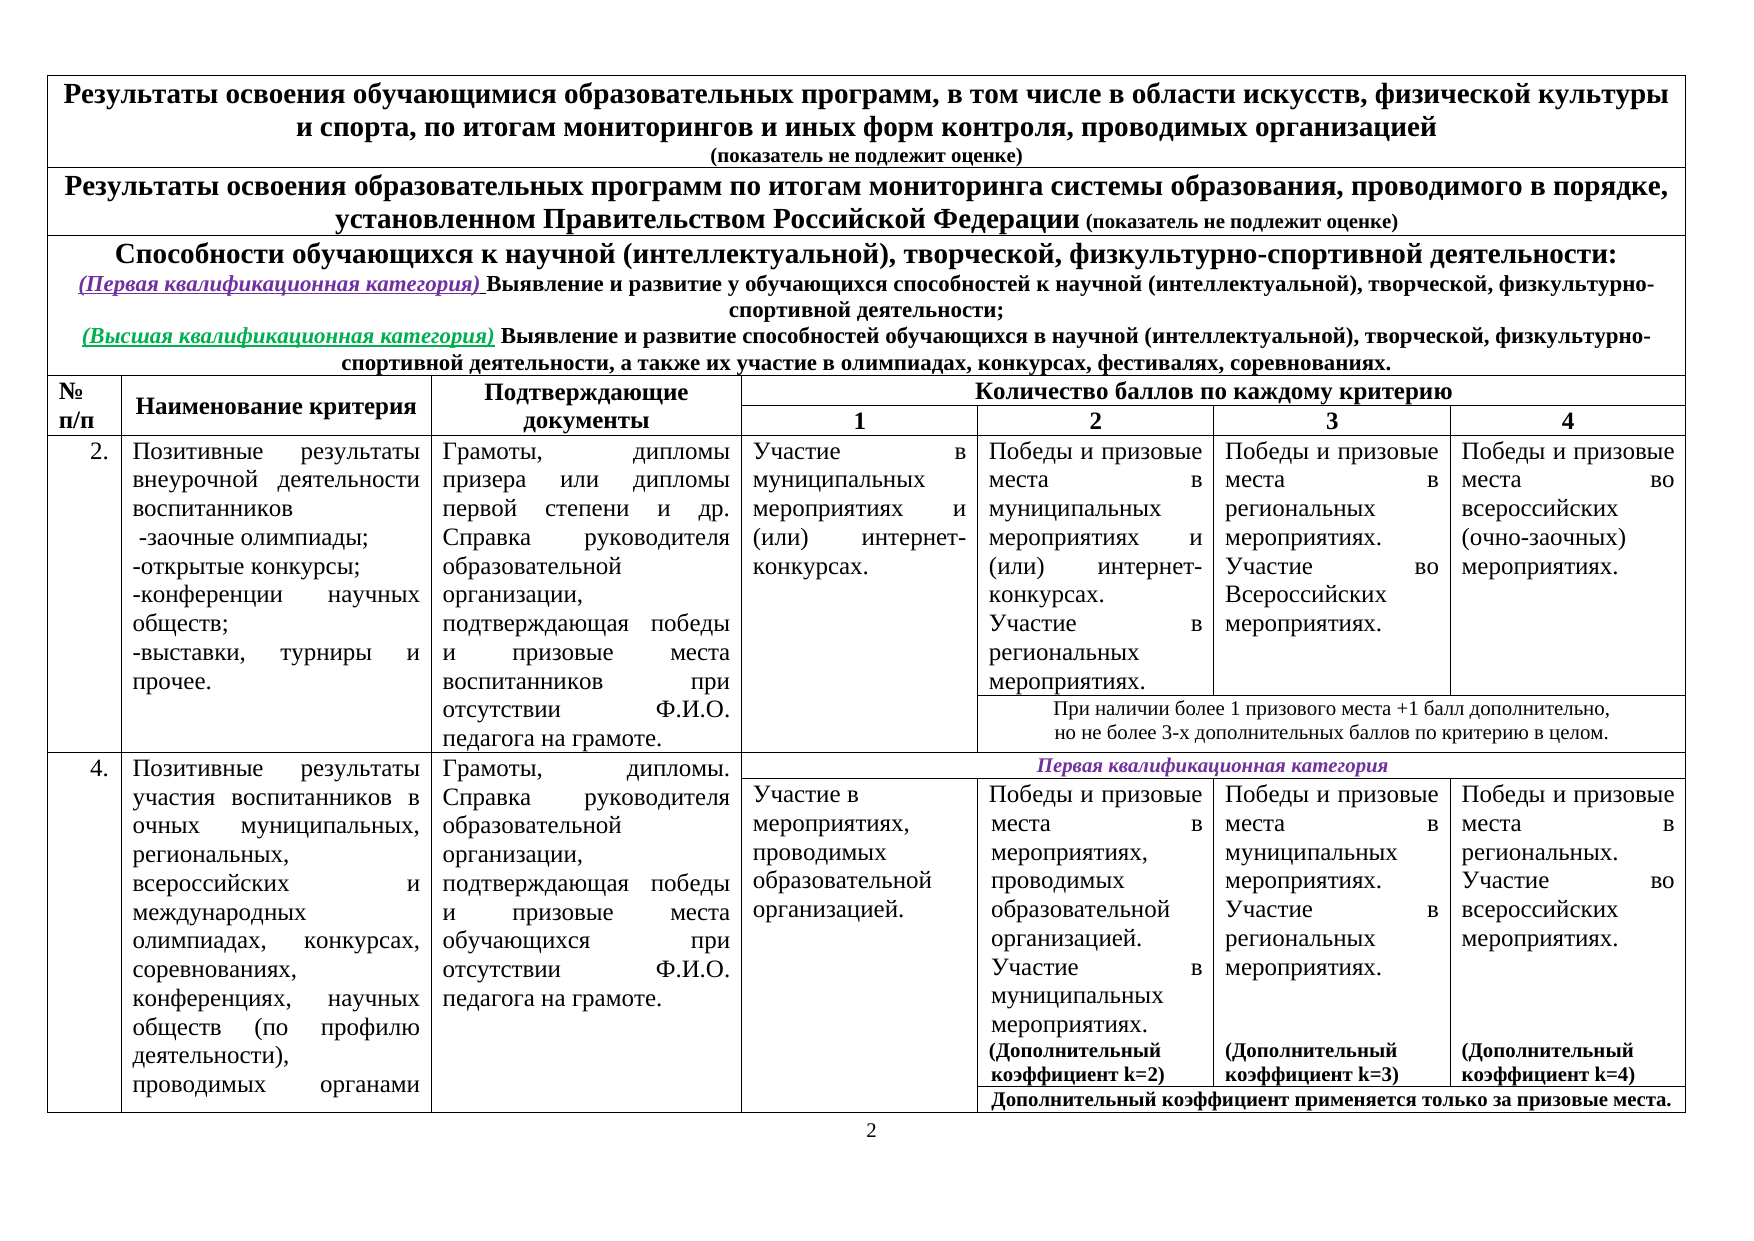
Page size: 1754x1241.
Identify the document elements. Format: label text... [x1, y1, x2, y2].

table_cell Грамоты, дипломы. Справка руководителя образовательной организации, подтверждающая победы и призовые места обучающихся при отсутствии Ф.И.О. педагога на грамоте. [432, 753, 741, 1112]
table_cell Количество баллов по каждому критерию [742, 376, 1685, 405]
table_cell Участие в мероприятиях, проводимых образовательной организацией. [742, 779, 977, 1112]
table_cell Победы и призовые места в региональных мероприятиях. Участие во Всероссийских мероприятиях. [1214, 436, 1450, 694]
table_cell [48, 753, 121, 1112]
table_cell Победы и призовые места в муниципальных мероприятиях и (или) интернет-конкурсах. Участие в региональных мероприятиях. [978, 436, 1213, 694]
table_cell Участие в муниципальных мероприятиях и (или) интернет-конкурсах. [742, 436, 977, 752]
table_cell 3 [1214, 406, 1450, 435]
table_cell Наименование критерия [122, 376, 431, 435]
table_cell Первая квалификационная категория [742, 753, 1685, 778]
table_cell № п/п [48, 376, 121, 435]
table_cell Подтверждающие документы [432, 376, 741, 435]
table_cell Грамоты, дипломы призера или дипломы первой степени и др. Справка руководителя образовательной организации, подтверждающая победы и призовые места воспитанников при отсутствии Ф.И.О. педагога на грамоте. [432, 436, 741, 752]
table_cell 2 [978, 406, 1213, 435]
table_cell Способности обучающихся к научной (интеллектуальной), творческой, физкультурно-спортивной деятельности: (Первая квалификационная категория) Выявление и развитие у обучающихся способностей к научной (интеллектуальной), творческой, физкультурно-спортивной деятельности; (Высшая квалификационная категория) Выявление и развитие способностей обучающихся в научной (интеллектуальной), творческой, физкультурно-спортивной деятельности, а также их участие в олимпиадах, конкурсах, фестивалях, соревнованиях. [48, 236, 1685, 375]
table_cell Победы и призовые места в региональных. Участие во всероссийских мероприятиях. (Дополнительный коэффициент k=4) [1451, 779, 1685, 1086]
table_cell 4 [1451, 406, 1685, 435]
table_cell Позитивные результаты внеурочной деятельности воспитанников -заочные олимпиады; -открытые конкурсы; -конференции научных обществ; -выставки, турниры и прочее. [122, 436, 431, 752]
table_cell Победы и призовые места во всероссийских (очно-заочных) мероприятиях. [1451, 436, 1685, 694]
table_cell При наличии более 1 призового места +1 балл дополнительно, но не более 3-х дополнительных баллов по критерию в целом. [978, 696, 1685, 752]
table_cell [48, 436, 121, 752]
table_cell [978, 1087, 1685, 1112]
table_cell Победы и призовые места в мероприятиях, проводимых образовательной организацией. Участие в муниципальных мероприятиях. (Дополнительный коэффициент k=2) [978, 779, 1213, 1086]
table_cell Победы и призовые места в муниципальных мероприятиях. Участие в региональных мероприятиях. (Дополнительный коэффициент k=3) [1214, 779, 1450, 1086]
table_cell Результаты освоения образовательных программ по итогам мониторинга системы образования, проводимого в порядке, установленном Правительством Российской Федерации (показатель не подлежит оценке) [48, 168, 1685, 235]
table_cell Позитивные результаты участия воспитанников в очных муниципальных, региональных, всероссийских и международных олимпиадах, конкурсах, соревнованиях, конференциях, научных обществ (по профилю деятельности), проводимых органами исполнительной власти Брянской области и ведомственными министерствами. [122, 753, 431, 1112]
table_header Результаты освоения обучающимися образовательных программ, в том числе в области искусств, физической культуры и спорта, по итогам мониторингов и иных форм контроля, проводимых организацией (показатель не подлежит оценке) [48, 76, 1685, 167]
table_cell 1 [742, 406, 977, 435]
